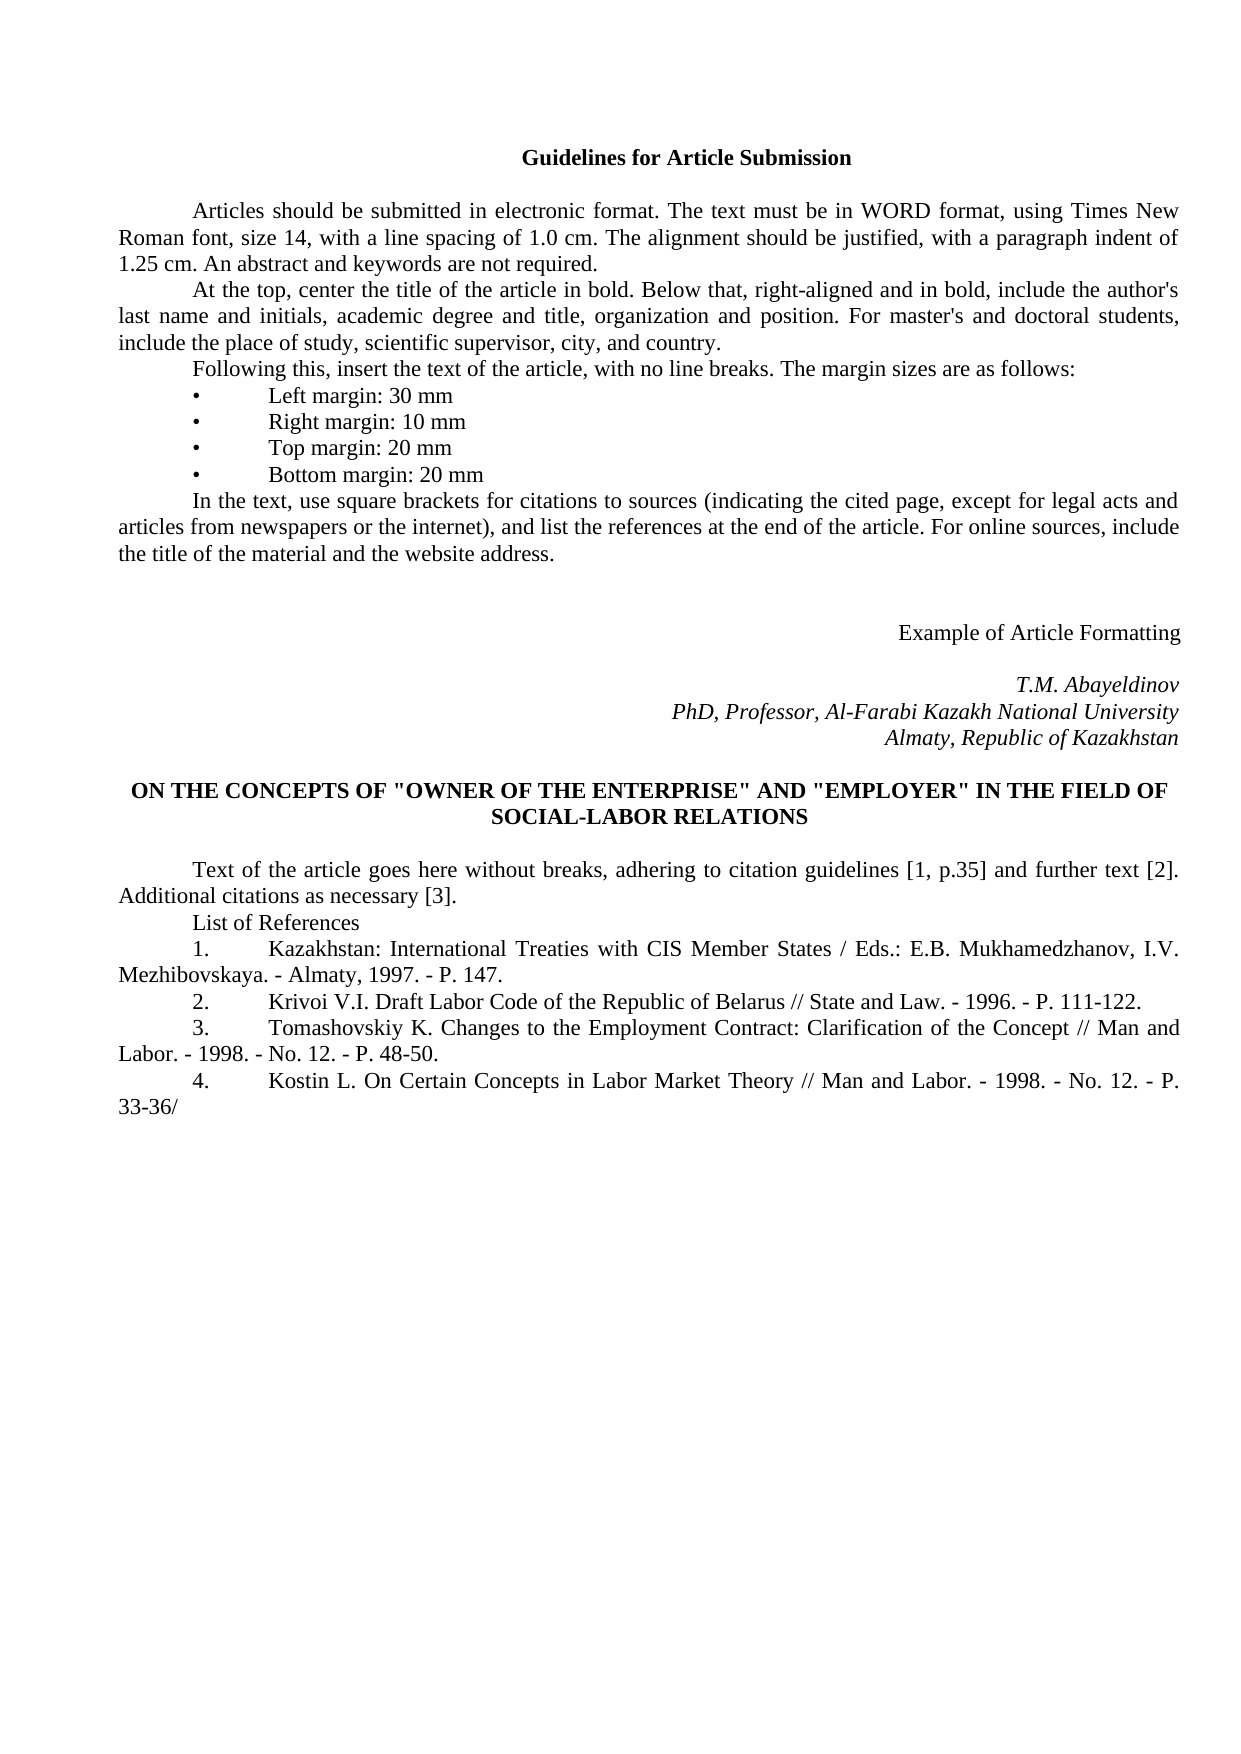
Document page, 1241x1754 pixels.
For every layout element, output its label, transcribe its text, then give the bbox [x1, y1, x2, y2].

text • Top margin: 20 mm [118, 434, 1181, 461]
text Almaty, Republic of Kazakhstan [118, 724, 1181, 751]
text • Right margin: 10 mm [118, 408, 1181, 434]
text • Bottom margin: 20 mm [118, 461, 1181, 487]
text At the top, center the title of the article in bold. Below that, right-aligned and in bold, include the author's last name and initials, academic degree and title, organization and position. For master's and doctoral students, include the place of study, scientific supervisor, city, and country. [118, 276, 1181, 355]
text Text of the article goes here without breaks, adhering to citation guidelines [1, p.35] and further text [2]. Additional citations as necessary [3]. [118, 856, 1181, 909]
text 2. Krivoi V.I. Draft Labor Code of the Republic of Belarus // State and Law. - 1996. - P. 111-122. [118, 988, 1181, 1014]
text PhD, Professor, Al-Farabi Kazakh National University [118, 698, 1181, 724]
text 3. Tomashovskiy K. Changes to the Employment Contract: Clarification of the Concept // Man and Labor. - 1998. - No. 12. - P. 48-50. [118, 1014, 1181, 1067]
text T.M. Abayeldinov [118, 672, 1181, 698]
text Guidelines for Article Submission [118, 144, 1181, 171]
text • Left margin: 30 mm [118, 382, 1181, 408]
text 4. Kostin L. On Certain Concepts in Labor Market Theory // Man and Labor. - 1998. - No. 12. - P. 33-36/ [118, 1067, 1181, 1119]
text Following this, insert the text of the article, with no line breaks. The margin sizes are as follows: [118, 355, 1181, 382]
text Articles should be submitted in electronic format. The text must be in WORD format, using Times New Roman font, size 14, with a line spacing of 1.0 cm. The alignment should be justified, with a paragraph indent of 1.25 cm. An abstract and keywords are not required. [118, 197, 1181, 276]
text Example of Article Formatting [118, 619, 1181, 645]
text In the text, use square brackets for citations to sources (indicating the cited page, except for legal acts and articles from newspapers or the internet), and list the references at the end of the article. For online sources, include the title of the material and the website address. [118, 487, 1181, 566]
text List of References [118, 909, 1181, 935]
text 1. Kazakhstan: International Treaties with CIS Member States / Eds.: E.B. Mukhamedzhanov, I.V. Mezhibovskaya. - Almaty, 1997. - P. 147. [118, 935, 1181, 988]
text ON THE CONCEPTS OF "OWNER OF THE ENTERPRISE" AND "EMPLOYER" IN THE FIELD OF SOCIAL-LABOR RELATIONS [118, 777, 1181, 830]
